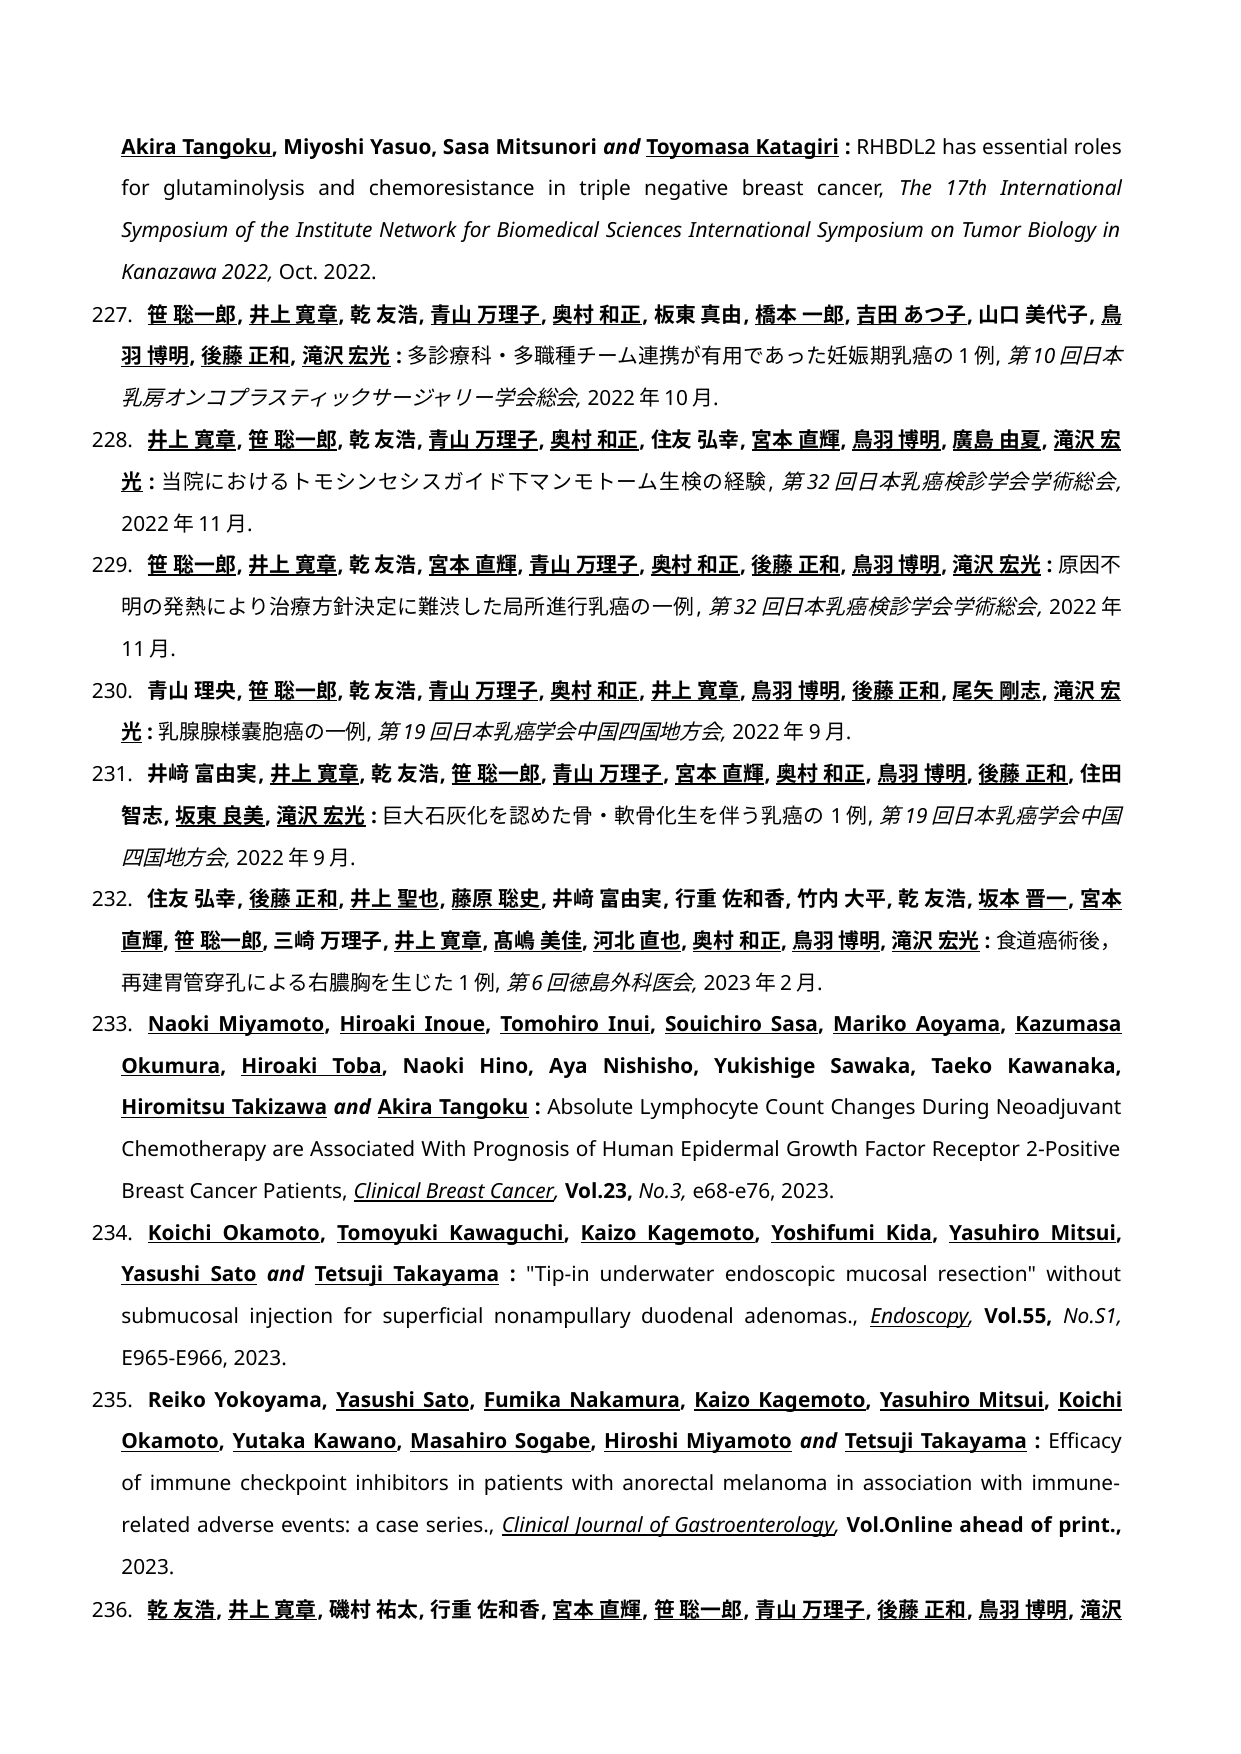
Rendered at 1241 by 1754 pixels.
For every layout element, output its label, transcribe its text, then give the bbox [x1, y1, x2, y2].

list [92, 125, 1122, 292]
list 井上 寛章, 笹 聡一郎, 乾 友浩, 青山 万理子, 奥村 和正, 住友 弘幸, 宮本 直輝, 鳥羽 博明, 廣島 由夏, 滝沢 宏光 : 当院におけるトモシンセシスガイド下マンモトーム生検の経験, 第32回日本乳癌検診学会学術総会, 2022年11月. [92, 417, 1122, 543]
list Reiko Yokoyama, Yasushi Sato, Fumika Nakamura, Kaizo Kagemoto, Yasuhiro Mitsui, Koichi Okamoto, Yutaka Kawano, Masahiro Sogabe, Hiroshi Miyamoto and Tetsuji Takayama : Efficacy of immune checkpoint inhibitors in patients with anorectal melanoma in association with immune-related adverse events: a case series., Clinical Journal of Gastroenterology, Vol.Online ahead of print., 2023. [92, 1378, 1122, 1587]
list Koichi Okamoto, Tomoyuki Kawaguchi, Kaizo Kagemoto, Yoshifumi Kida, Yasuhiro Mitsui, Yasushi Sato and Tetsuji Takayama : "Tip-in underwater endoscopic mucosal resection" without submucosal injection for superficial nonampullary duodenal adenomas., Endoscopy, Vol.55, No.S1, E965-E966, 2023. [92, 1211, 1122, 1378]
list 青山 理央, 笹 聡一郎, 乾 友浩, 青山 万理子, 奥村 和正, 井上 寛章, 鳥羽 博明, 後藤 正和, 尾矢 剛志, 滝沢 宏光 : 乳腺腺様嚢胞癌の一例, 第19回日本乳癌学会中国四国地方会, 2022年9月. [92, 668, 1122, 752]
list Naoki Miyamoto, Hiroaki Inoue, Tomohiro Inui, Souichiro Sasa, Mariko Aoyama, Kazumasa Okumura, Hiroaki Toba, Naoki Hino, Aya Nishisho, Yukishige Sawaka, Taeko Kawanaka, Hiromitsu Takizawa and Akira Tangoku : Absolute Lymphocyte Count Changes During Neoadjuvant Chemotherapy are Associated With Prognosis of Human Epidermal Growth Factor Receptor 2-Positive Breast Cancer Patients, Clinical Breast Cancer, Vol.23, No.3, e68-e76, 2023. [92, 1002, 1122, 1211]
list 笹 聡一郎, 井上 寛章, 乾 友浩, 宮本 直輝, 青山 万理子, 奥村 和正, 後藤 正和, 鳥羽 博明, 滝沢 宏光 : 原因不明の発熱により治療方針決定に難渋した局所進行乳癌の一例, 第32回日本乳癌検診学会学術総会, 2022年11月. [92, 543, 1122, 668]
list 笹 聡一郎, 井上 寛章, 乾 友浩, 青山 万理子, 奥村 和正, 板東 真由, 橋本 一郎, 吉田 あつ子, 山口 美代子, 鳥羽 博明, 後藤 正和, 滝沢 宏光 : 多診療科・多職種チーム連携が有用であった妊娠期乳癌の1例, 第10回日本乳房オンコプラスティックサージャリー学会総会, 2022年10月. [92, 292, 1122, 417]
list 井﨑 富由実, 井上 寛章, 乾 友浩, 笹 聡一郎, 青山 万理子, 宮本 直輝, 奥村 和正, 鳥羽 博明, 後藤 正和, 住田 智志, 坂東 良美, 滝沢 宏光 : 巨大石灰化を認めた骨・軟骨化生を伴う乳癌の1例, 第19回日本乳癌学会中国四国地方会, 2022年9月. [92, 752, 1122, 877]
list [92, 1587, 1122, 1629]
list 住友 弘幸, 後藤 正和, 井上 聖也, 藤原 聡史, 井﨑 富由実, 行重 佐和香, 竹内 大平, 乾 友浩, 坂本 晋一, 宮本 直輝, 笹 聡一郎, 三崎 万理子, 井上 寛章, 髙嶋 美佳, 河北 直也, 奥村 和正, 鳥羽 博明, 滝沢 宏光 : 食道癌術後，再建胃管穿孔による右膿胸を生じた1例, 第6回徳島外科医会, 2023年2月. [92, 877, 1122, 1002]
